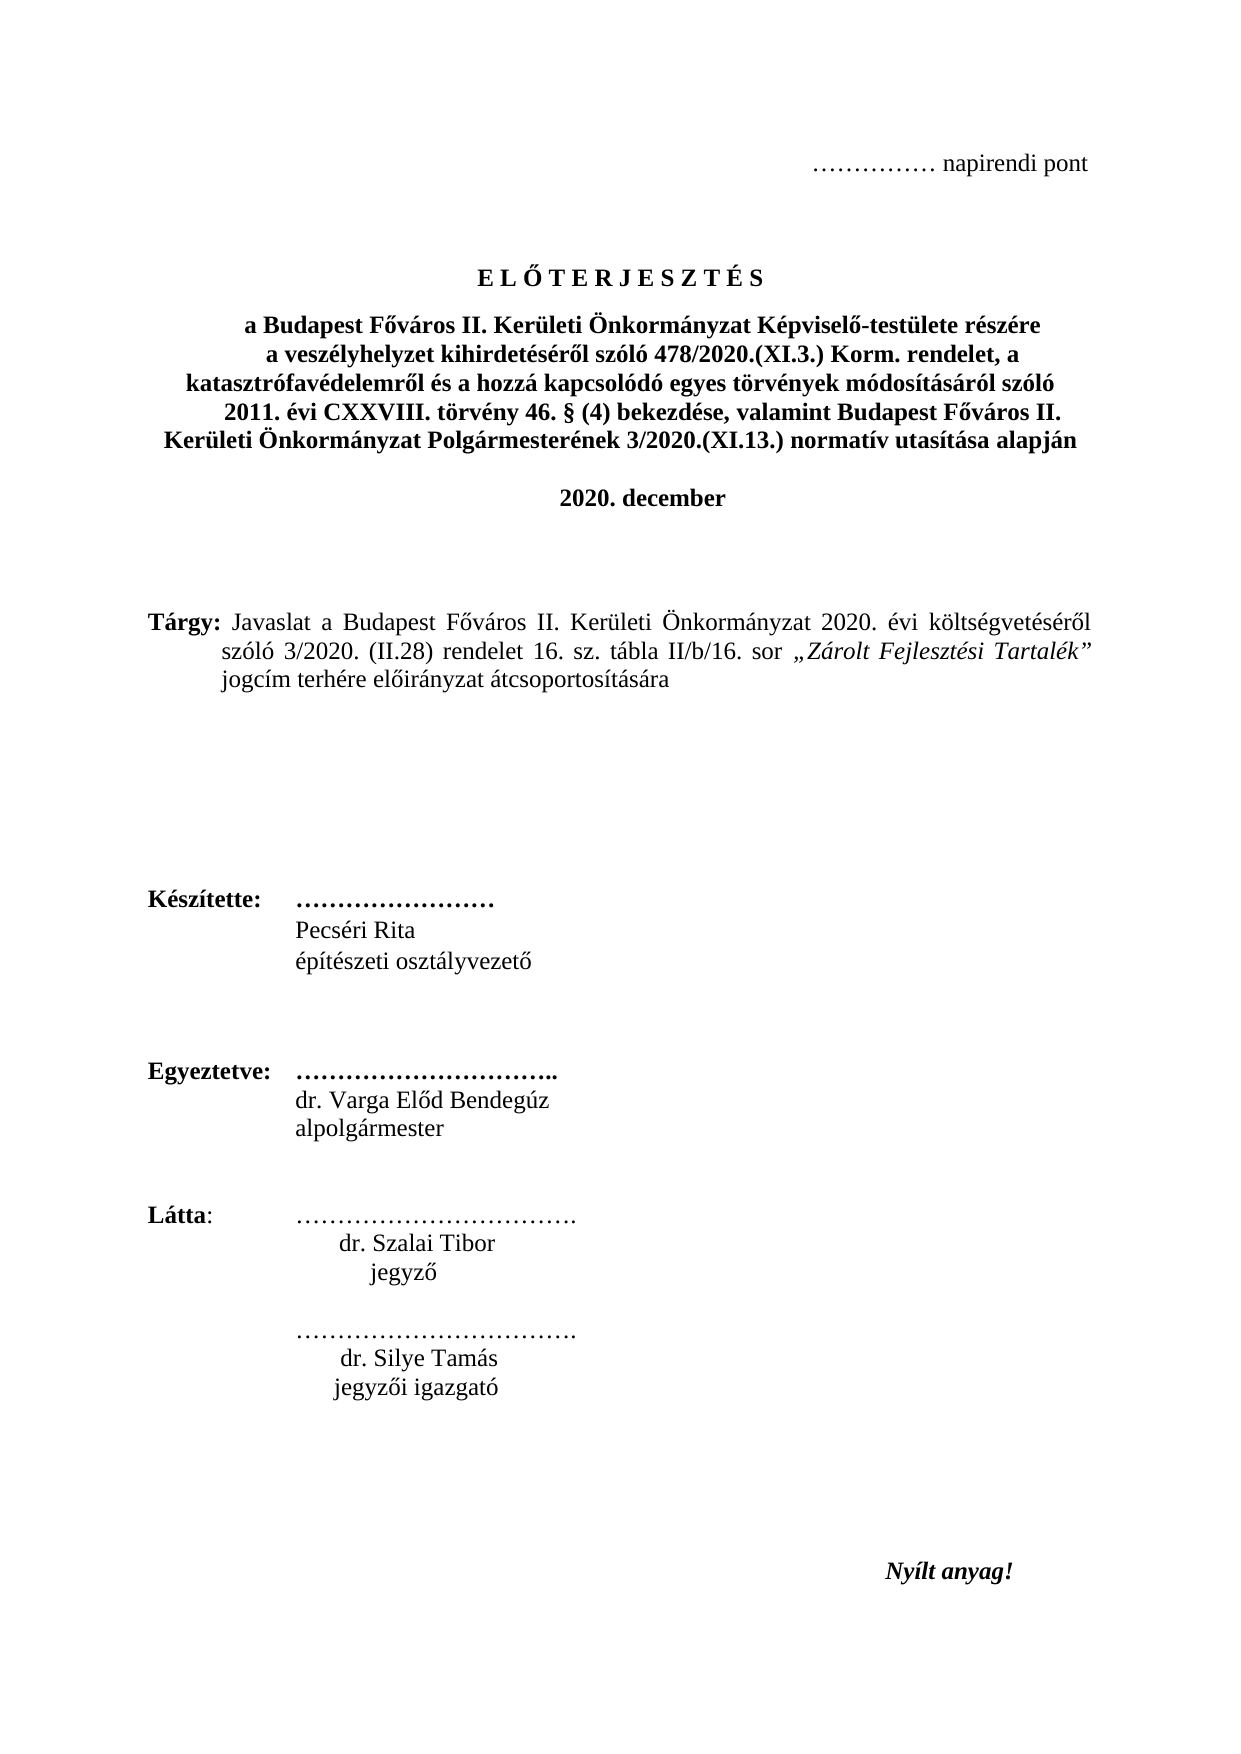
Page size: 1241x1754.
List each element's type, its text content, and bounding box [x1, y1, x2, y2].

text Nyílt anyag! [148, 1556, 1093, 1585]
text jegyző [221, 1257, 1093, 1286]
text Látta: ……………………………. [148, 1200, 1093, 1228]
text jegyzői igazgató [148, 1372, 1093, 1401]
text E L Ő T E R J E S Z T É S [148, 263, 1093, 291]
text dr. Silye Tamás [148, 1343, 1093, 1372]
text ……………………………. [148, 1315, 620, 1343]
text Készítette: …………………… [148, 884, 1093, 913]
text Pecséri Rita [221, 915, 1093, 944]
text …………… napirendi pont [738, 148, 1123, 176]
text dr. Varga Előd Bendegúz [221, 1085, 1107, 1113]
text építészeti osztályvezető [221, 946, 1093, 975]
text Egyeztetve: ………………………….. [148, 1056, 1107, 1085]
list a Budapest Főváros II. Kerületi Önkormányzat Képviselő-testülete részére [148, 310, 1093, 339]
subtitle a veszélyhelyzet kihirdetéséről szóló 478/2020.(XI.3.) Korm. rendelet, a katasztrófavédelemről és a hozzá kapcsolódó egyes törvények módosításáról szóló [148, 339, 1093, 397]
subtitle 2011. évi CXXVIII. törvény 46. § (4) bekezdése, valamint Budapest Főváros II. Kerületi Önkormányzat Polgármesterének 3/2020.(XI.13.) normatív utasítása alapján [148, 397, 1093, 454]
text dr. Szalai Tibor [221, 1228, 1093, 1257]
text alpolgármester [221, 1113, 1107, 1142]
subtitle 2020. december [148, 483, 1093, 512]
text Tárgy: Javaslat a Budapest Főváros II. Kerületi Önkormányzat 2020. évi költségvetéséről szóló 3/2020. (II.28) rendelet 16. sz. tábla II/b/16. sor „Zárolt Fejlesztési Tartalék” jogcím terhére előirányzat átcsoportosítására [148, 607, 1093, 693]
